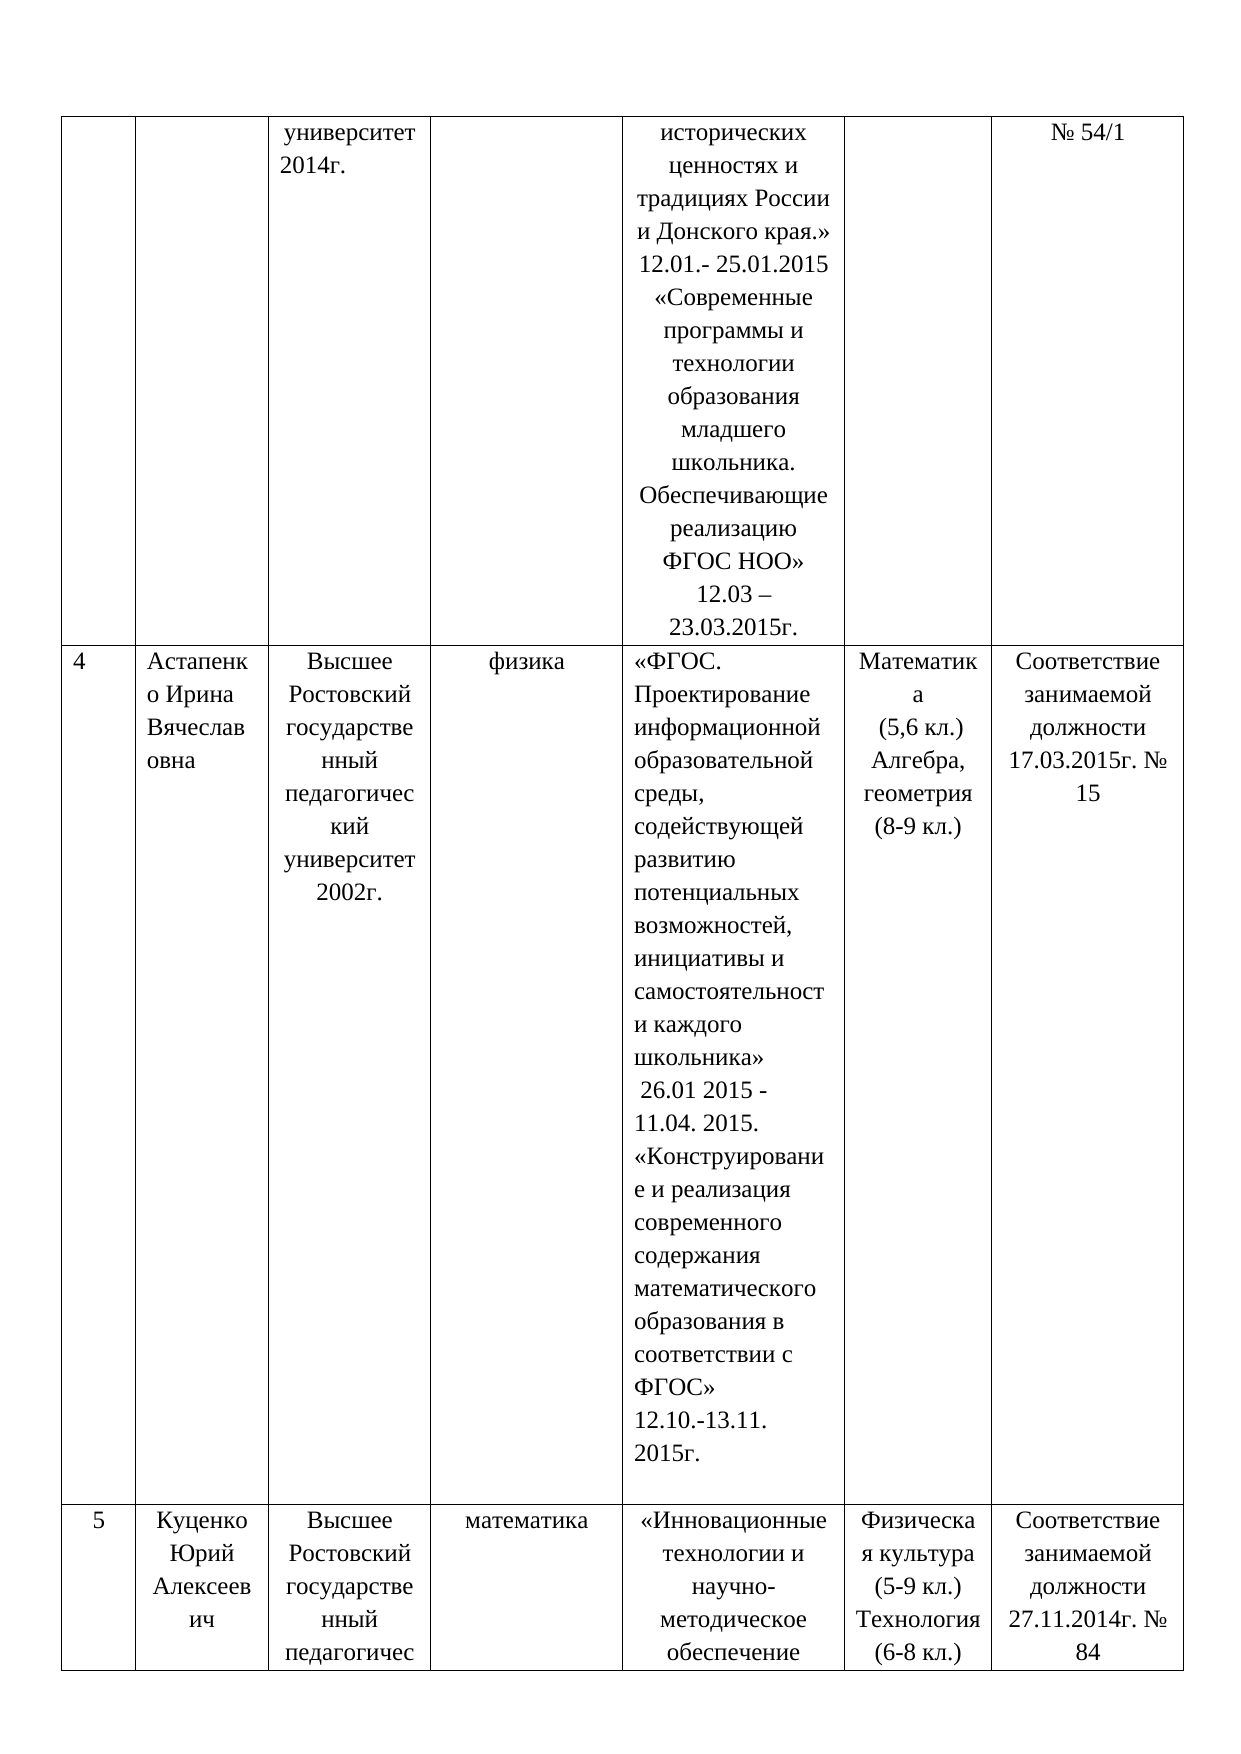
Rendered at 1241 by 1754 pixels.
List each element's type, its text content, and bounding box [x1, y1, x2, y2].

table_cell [845, 1505, 991, 1670]
table_cell Соответствие занимаемой должности 17.03.2015г. № 15 [992, 646, 1183, 1504]
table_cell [269, 117, 430, 645]
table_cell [431, 117, 622, 645]
table_cell математика [431, 1505, 622, 1670]
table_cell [992, 117, 1183, 645]
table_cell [992, 1505, 1183, 1670]
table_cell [623, 1505, 844, 1670]
table_cell 4 [62, 646, 135, 1504]
table_cell «ФГОС. Проектирование информационной образовательной среды, содействующей развитию потенциальных возможностей, инициативы и самостоятельности каждого школьника» 26.01 2015 - 11.04. 2015. «Конструирование и реализация современного содержания математического образования в соответствии с ФГОС» 12.10.-13.11. 2015г. [623, 646, 844, 1504]
table_cell физика [431, 646, 622, 1504]
table_cell 5 [62, 1505, 135, 1670]
table_cell Математика (5,6 кл.) Алгебра, геометрия (8-9 кл.) [845, 646, 991, 1504]
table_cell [623, 117, 844, 645]
table_cell Высшее Ростовский государственный педагогический университет 2002г. [269, 646, 430, 1504]
table_cell 3. [62, 117, 135, 645]
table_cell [136, 1505, 268, 1670]
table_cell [136, 117, 268, 645]
table_cell Астапенко Ирина Вячеславовна [136, 646, 268, 1504]
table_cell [845, 117, 991, 645]
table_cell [269, 1505, 430, 1670]
